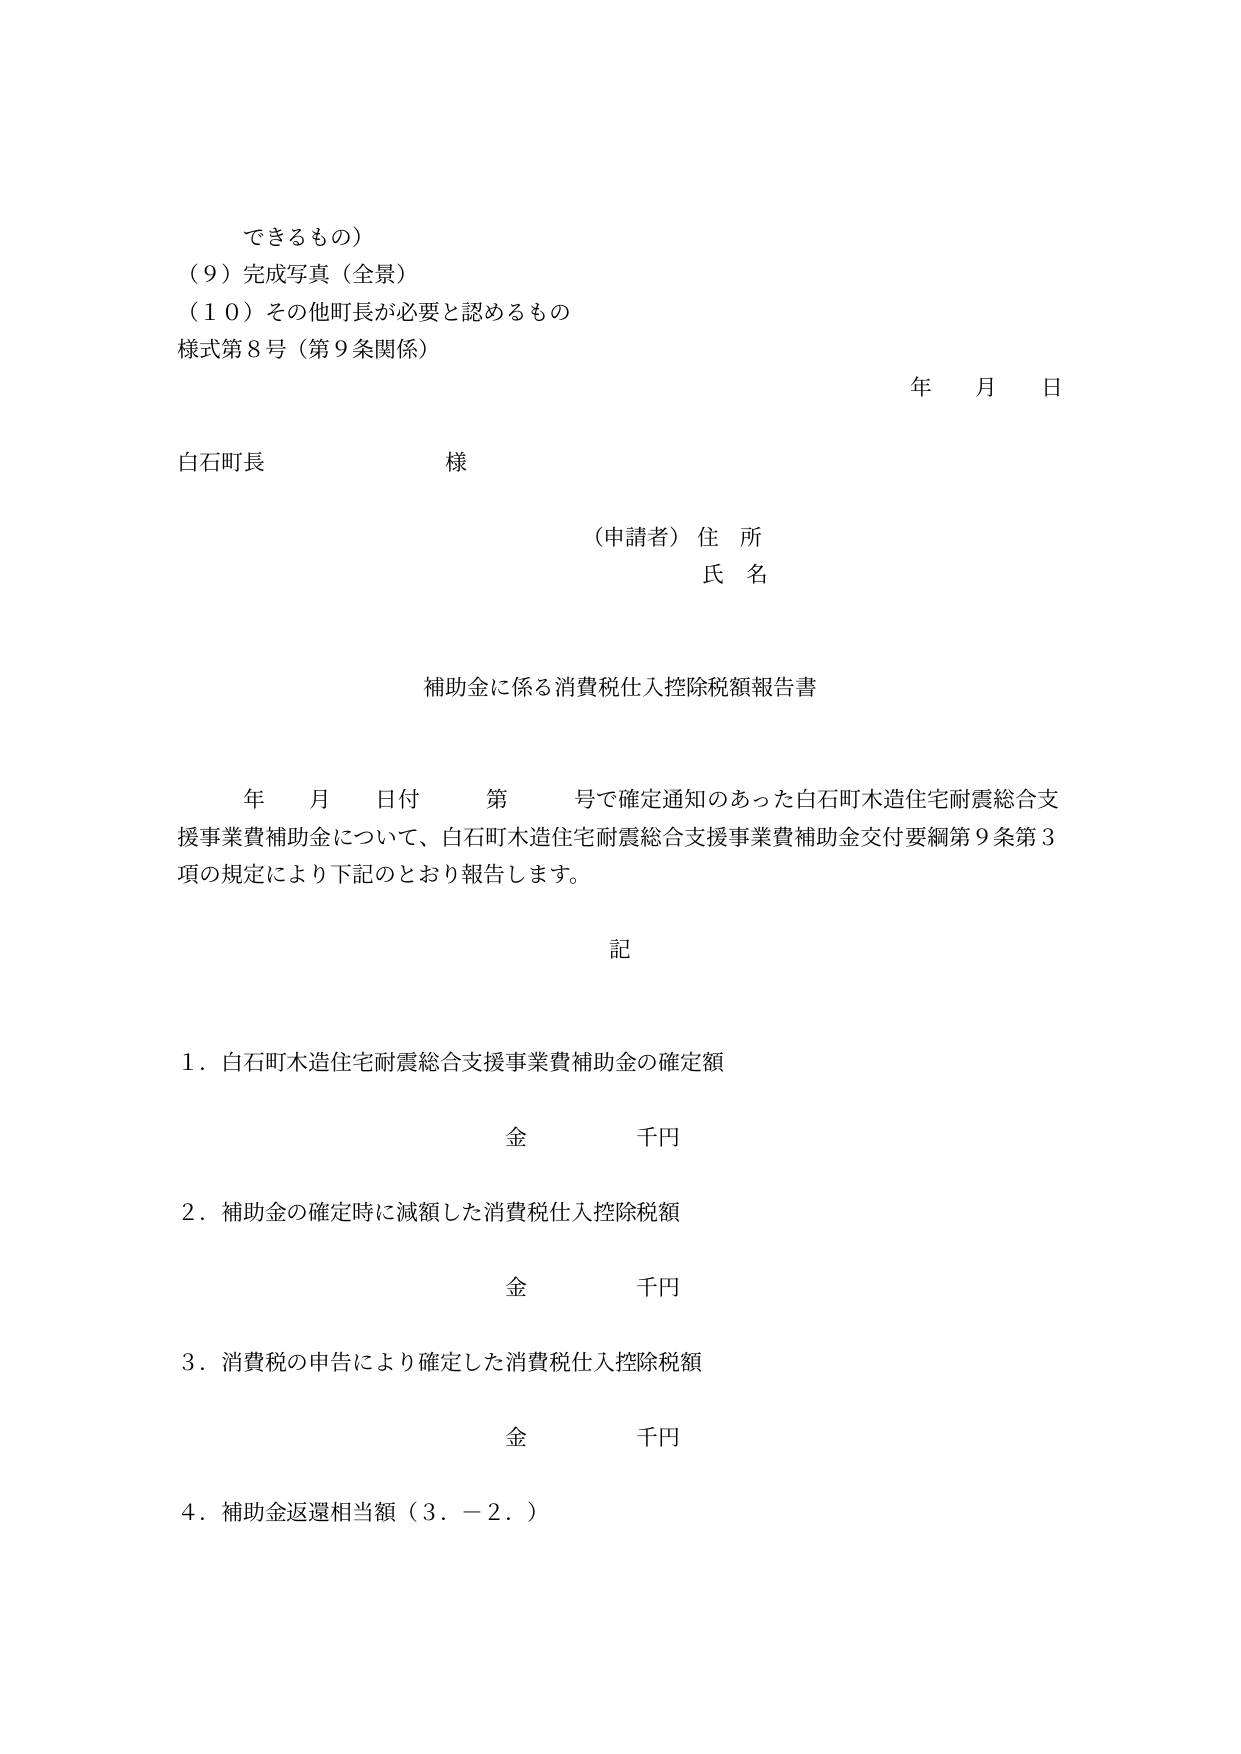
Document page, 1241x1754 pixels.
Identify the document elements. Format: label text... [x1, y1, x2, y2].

text （９）完成写真（全景） [177, 254, 1063, 292]
text 金 千円 [177, 1267, 1063, 1304]
text 金 千円 [177, 1117, 1063, 1154]
text 様式第８号（第９条関係） [177, 329, 1063, 367]
text （１０）その他町長が必要と認めるもの [177, 292, 1063, 329]
text ４．補助金返還相当額（３．－２．） [177, 1492, 1063, 1529]
text 年 月 日付 第 号で確定通知のあった白石町木造住宅耐震総合支援事業費補助金について、白石町木造住宅耐震総合支援事業費補助金交付要綱第９条第３項の規定により下記のとおり報告します。 [177, 779, 1063, 892]
text １．白石町木造住宅耐震総合支援事業費補助金の確定額 [177, 1042, 1063, 1079]
text できるもの） [177, 217, 1063, 254]
text 氏 名 [177, 554, 1063, 592]
text ３．消費税の申告により確定した消費税仕入控除税額 [177, 1342, 1063, 1379]
subtitle 記 [177, 929, 1063, 967]
text 年 月 日 [177, 367, 1063, 404]
text 白石町長 様 [177, 442, 1063, 479]
text 補助金に係る消費税仕入控除税額報告書 [177, 667, 1063, 704]
text （申請者） 住 所 [177, 517, 1063, 554]
text 金 千円 [177, 1417, 1063, 1454]
text ２．補助金の確定時に減額した消費税仕入控除税額 [177, 1192, 1063, 1229]
